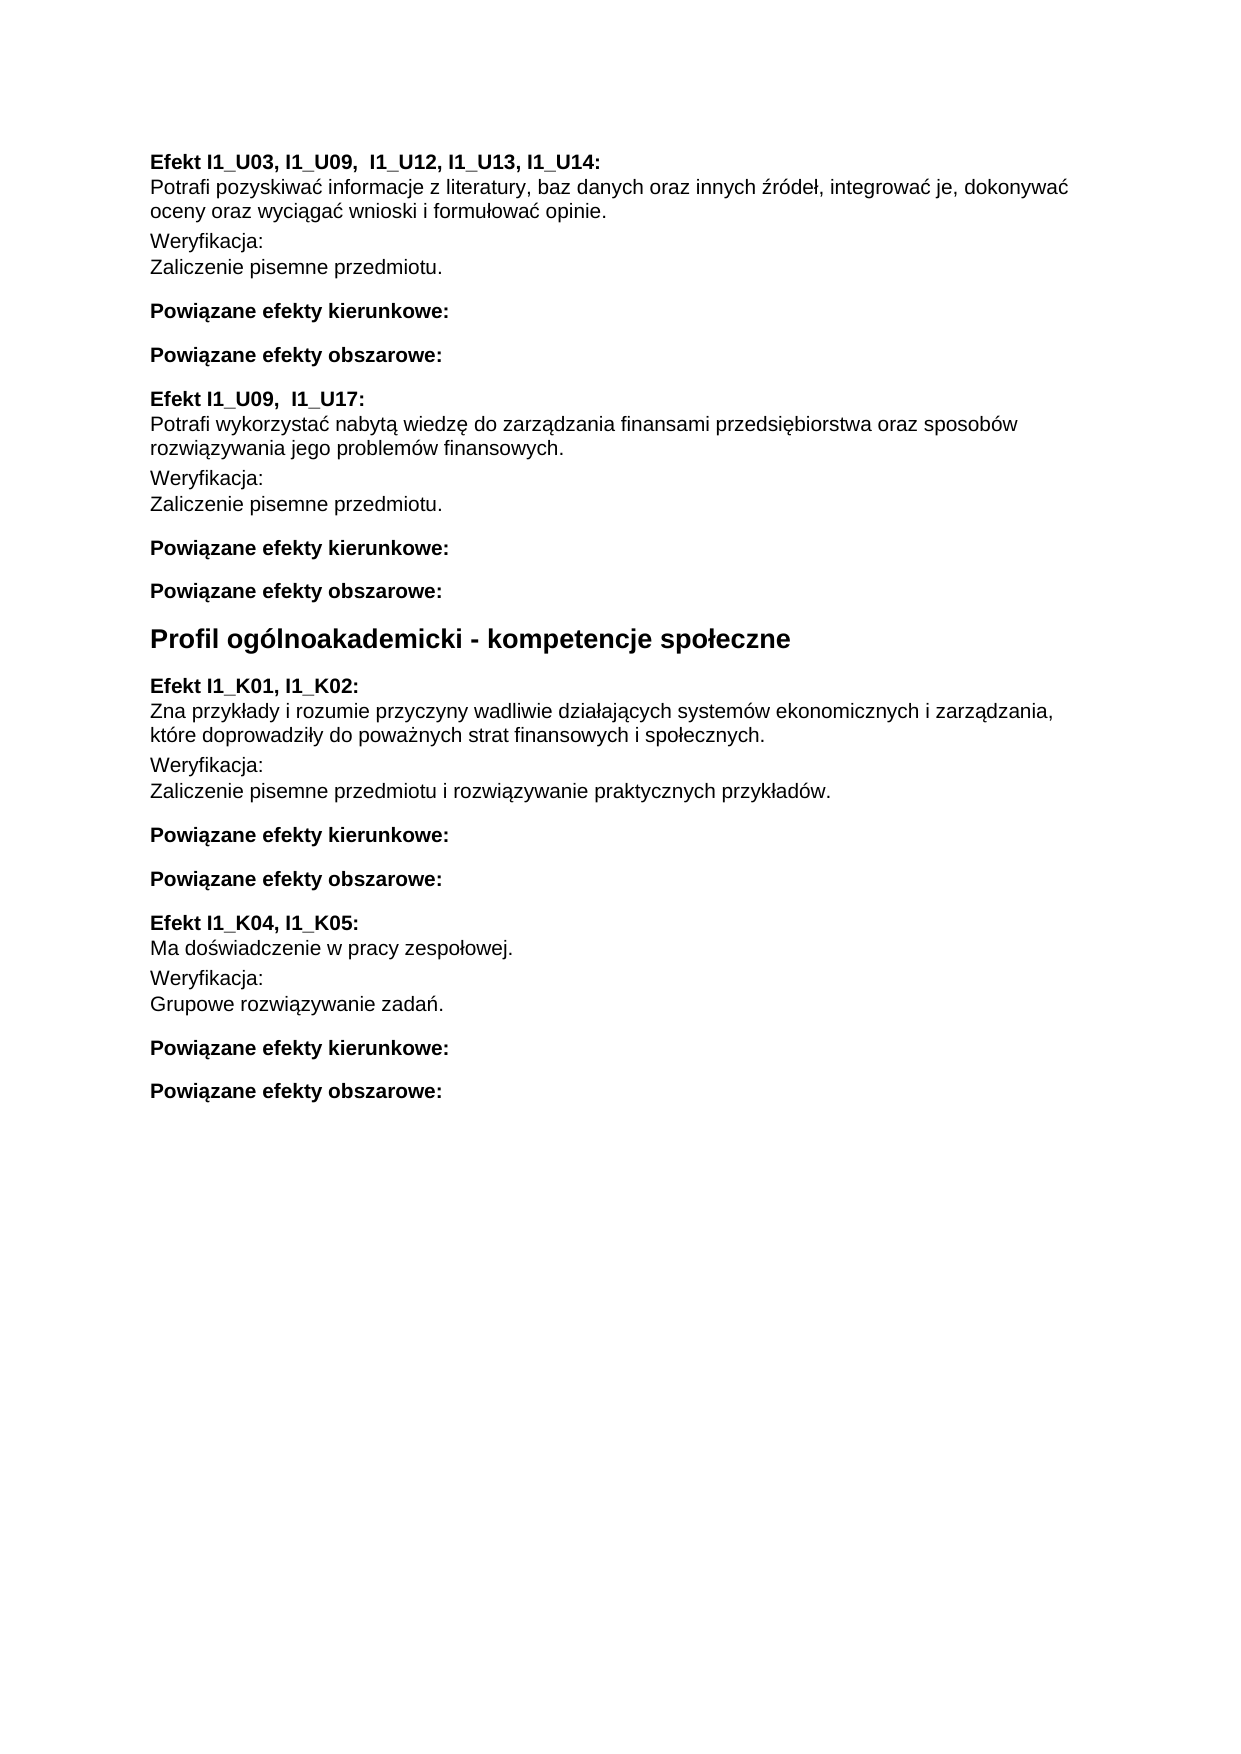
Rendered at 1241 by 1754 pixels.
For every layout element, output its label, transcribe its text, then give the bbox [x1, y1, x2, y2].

text Powiązane efekty kierunkowe: [150, 299, 1090, 323]
text Powiązane efekty kierunkowe: [150, 823, 1090, 847]
text Powiązane efekty obszarowe: [150, 867, 1090, 891]
text Efekt I1_U09, I1_U17: [150, 386, 1090, 410]
text Zaliczenie pisemne przedmiotu. [150, 255, 1090, 279]
text Powiązane efekty obszarowe: [150, 579, 1090, 603]
text Weryfikacja: [150, 466, 1090, 489]
text Weryfikacja: [150, 753, 1090, 777]
text Weryfikacja: [150, 966, 1090, 989]
text Powiązane efekty kierunkowe: [150, 535, 1090, 559]
text Zna przykłady i rozumie przyczyny wadliwie działających systemów ekonomicznych i zarządzania, które doprowadziły do poważnych strat finansowych i społecznych. [150, 699, 1090, 747]
text Zaliczenie pisemne przedmiotu. [150, 492, 1090, 516]
text Grupowe rozwiązywanie zadań. [150, 992, 1090, 1016]
text Potrafi pozyskiwać informacje z literatury, baz danych oraz innych źródeł, integrować je, dokonywać oceny oraz wyciągać wnioski i formułować opinie. [150, 175, 1090, 223]
text Efekt I1_K04, I1_K05: [150, 910, 1090, 934]
text Powiązane efekty obszarowe: [150, 1079, 1090, 1103]
text Weryfikacja: [150, 229, 1090, 253]
text Potrafi wykorzystać nabytą wiedzę do zarządzania finansami przedsiębiorstwa oraz sposobów rozwiązywania jego problemów finansowych. [150, 411, 1090, 459]
text Ma doświadczenie w pracy zespołowej. [150, 935, 1090, 959]
subtitle Profil ogólnoakademicki - kompetencje społeczne [150, 623, 1090, 654]
text Powiązane efekty kierunkowe: [150, 1035, 1090, 1059]
text Powiązane efekty obszarowe: [150, 343, 1090, 367]
text Zaliczenie pisemne przedmiotu i rozwiązywanie praktycznych przykładów. [150, 779, 1090, 803]
text Efekt I1_U03, I1_U09, I1_U12, I1_U13, I1_U14: [150, 150, 1090, 174]
text Efekt I1_K01, I1_K02: [150, 674, 1090, 698]
